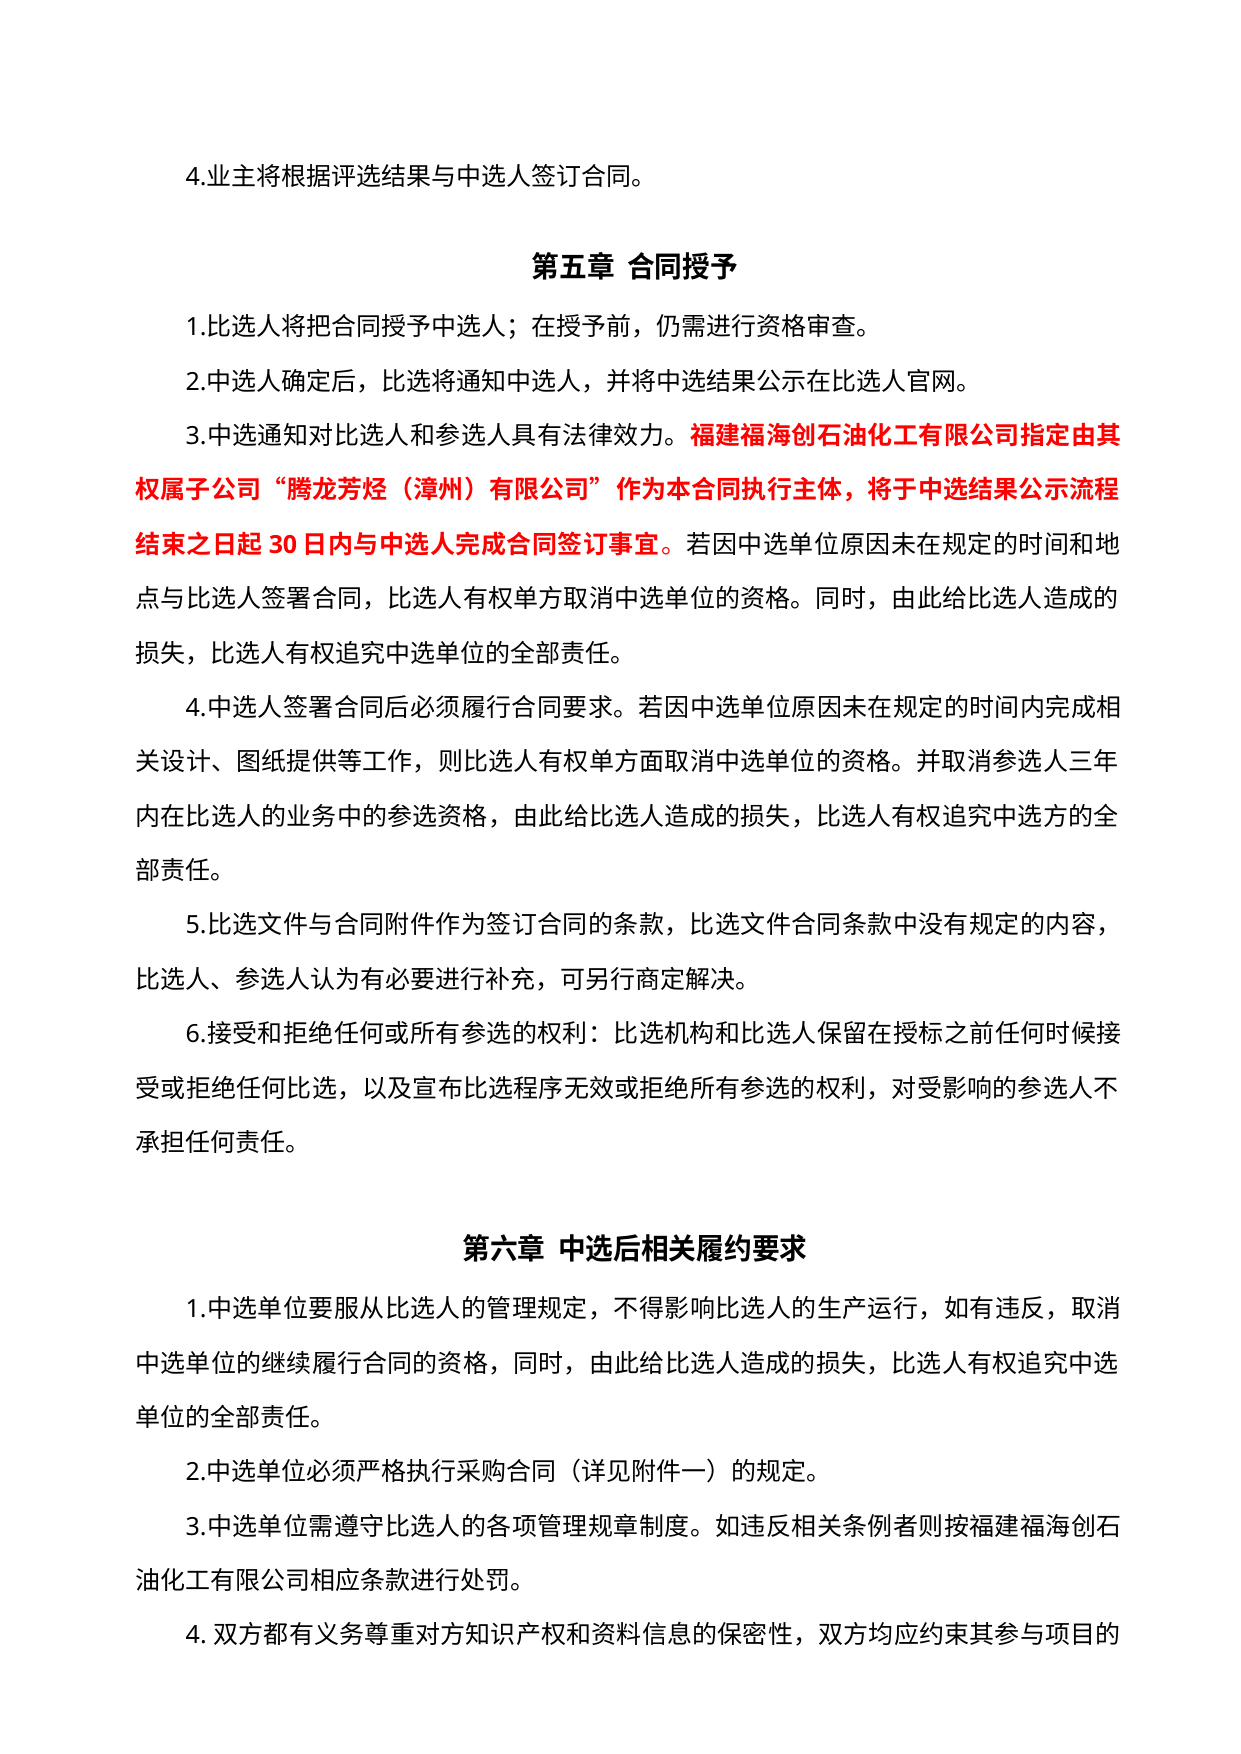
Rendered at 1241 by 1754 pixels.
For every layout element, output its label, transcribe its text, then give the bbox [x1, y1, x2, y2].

text 3.中选单位需遵守比选人的各项管理规章制度。如违反相关条例者则按福建福海创石油化工有限公司相应条款进行处罚。 [135, 1506, 1121, 1597]
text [135, 1615, 1121, 1651]
text 4.业主将根据评选结果与中选人签订合同。 [135, 156, 1121, 192]
text 第六章 中选后相关履约要求 [135, 1225, 1134, 1268]
text 2.中选单位必须严格执行采购合同（详见附件一）的规定。 [135, 1452, 1121, 1488]
text 1.比选人将把合同授予中选人；在授予前，仍需进行资格审查。 [135, 307, 1121, 343]
text 5.比选文件与合同附件作为签订合同的条款，比选文件合同条款中没有规定的内容， 比选人、参选人认为有必要进行补充，可另行商定解决。 [135, 905, 1121, 996]
text 3.中选通知对比选人和参选人具有法律效力。福建福海创石油化工有限公司指定由其权属子公司“腾龙芳烃（漳州）有限公司”作为本合同执行主体，将于中选结果公示流程结束之日起30日内与中选人完成合同签订事宜。若因中选单位原因未在规定的时间和地点与比选人签署合同，比选人有权单方取消中选单位的资格。同时，由此给比选人造成的损失，比选人有权追究中选单位的全部责任。 [135, 416, 1121, 669]
text 4.中选人签署合同后必须履行合同要求。若因中选单位原因未在规定的时间内完成相关设计、图纸提供等工作，则比选人有权单方面取消中选单位的资格。并取消参选人三年内在比选人的业务中的参选资格，由此给比选人造成的损失，比选人有权追究中选方的全部责任。 [135, 687, 1121, 887]
text 6.接受和拒绝任何或所有参选的权利：比选机构和比选人保留在授标之前任何时候接受或拒绝任何比选，以及宣布比选程序无效或拒绝所有参选的权利，对受影响的参选人不承担任何责任。 [135, 1014, 1121, 1159]
text 1.中选单位要服从比选人的管理规定，不得影响比选人的生产运行，如有违反，取消中选单位的继续履行合同的资格，同时，由此给比选人造成的损失，比选人有权追究中选单位的全部责任。 [135, 1289, 1121, 1434]
text 第五章 合同授予 [135, 243, 1134, 286]
text 2.中选人确定后，比选将通知中选人，并将中选结果公示在比选人官网。 [135, 361, 1121, 397]
